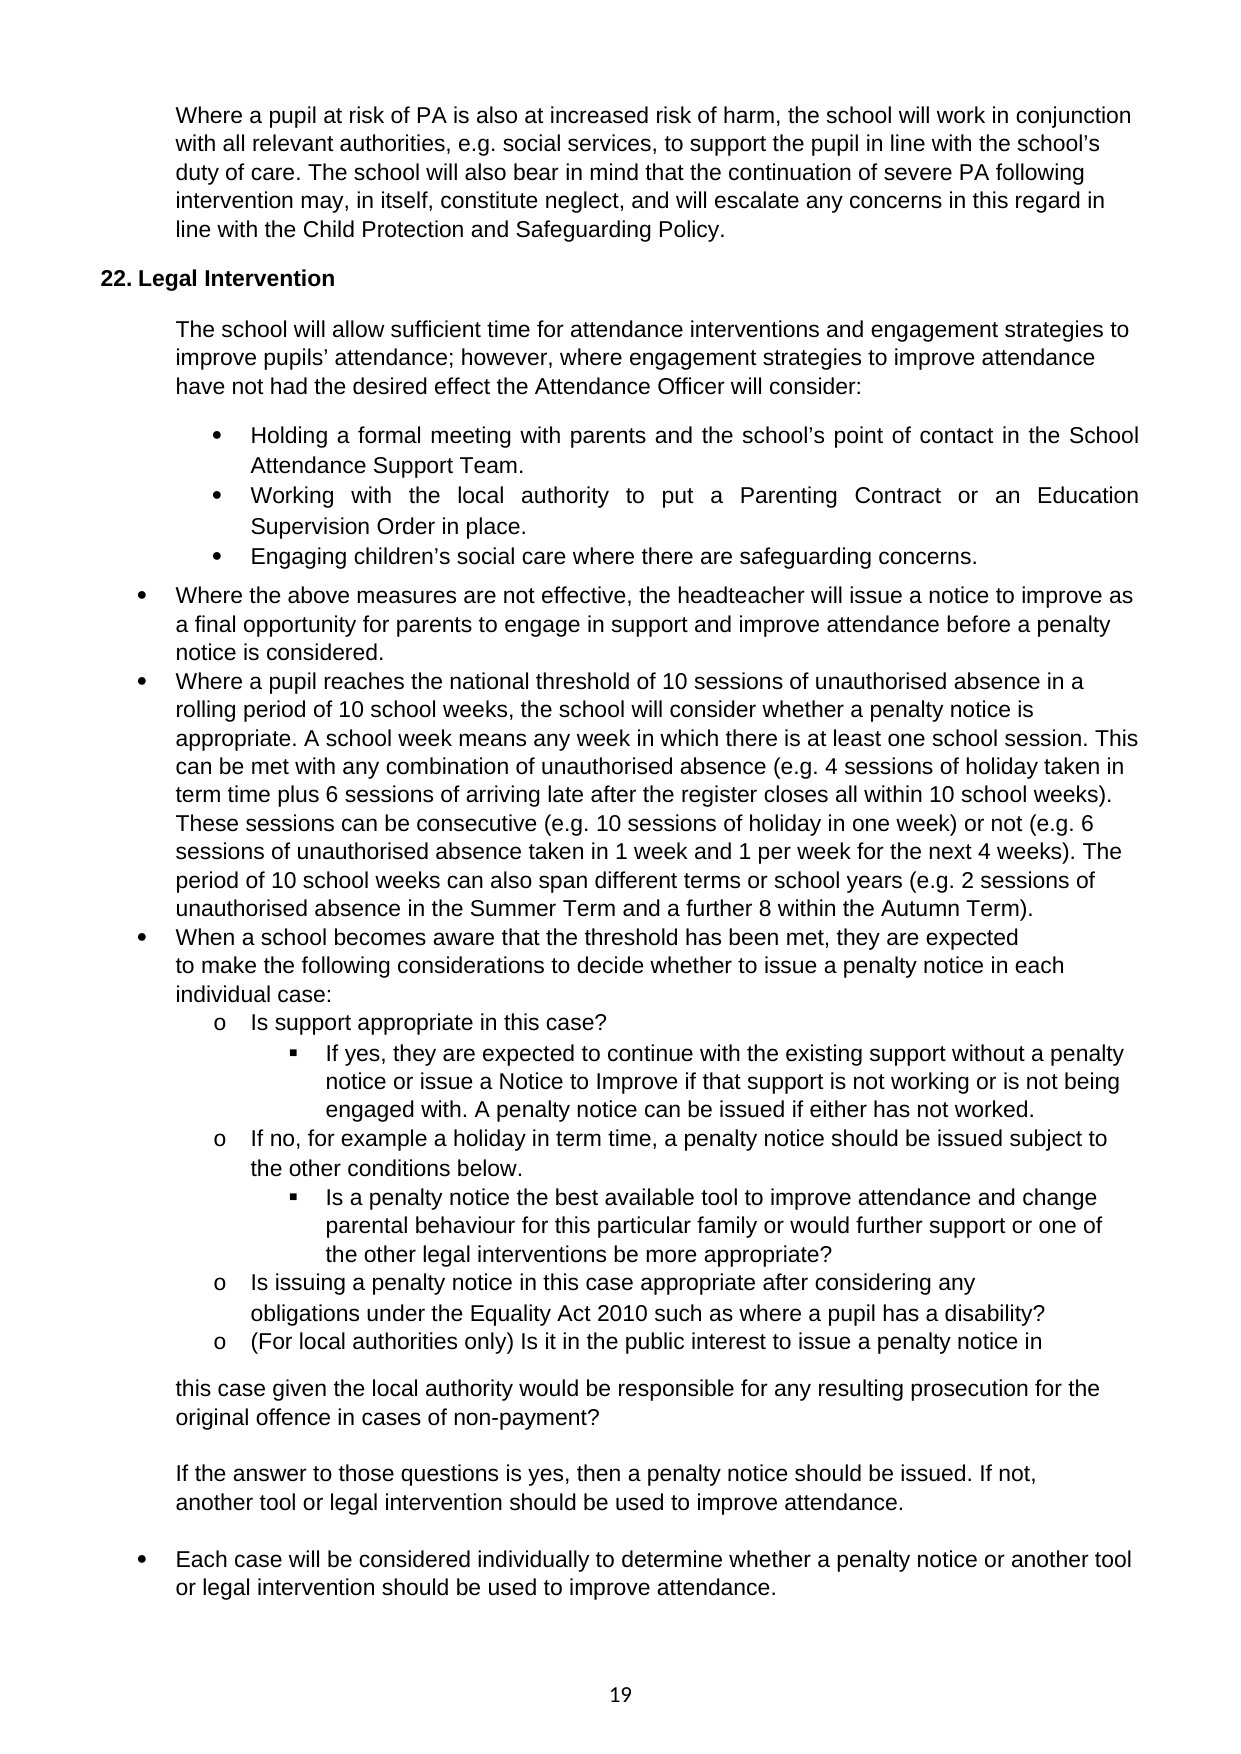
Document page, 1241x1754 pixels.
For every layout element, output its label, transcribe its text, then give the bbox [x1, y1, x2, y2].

list When a school becomes aware that the threshold has been met, they are expected [138, 924, 1140, 950]
list If no, for example a holiday in term time, a penalty notice should be issued subject to the other conditions below. [213, 1125, 1140, 1182]
list individual case: [175, 981, 1140, 1007]
list Holding a formal meeting with parents and the school’s point of contact in the School Attendance Support Team. [213, 422, 1140, 479]
subtitle Legal Intervention [100, 265, 1140, 291]
list Engaging children’s social care where there are safeguarding concerns. [213, 543, 1140, 569]
text obligations under the Equality Act 2010 such as where a pupil has a disability? [175, 1299, 1140, 1326]
list Where a pupil reaches the national threshold of 10 sessions of unauthorised absence in a rolling period of 10 school weeks, the school will consider whether a penalty notice is appropriate. A school week means any week in which there is at least one school session. This can be met with any combination of unauthorised absence (e.g. 4 sessions of holiday taken in term time plus 6 sessions of arriving late after the register closes all within 10 school weeks). These sessions can be consecutive (e.g. 10 sessions of holiday in one week) or not (e.g. 6 sessions of unauthorised absence taken in 1 week and 1 per week for the next 4 weeks). The period of 10 school weeks can also span different terms or school years (e.g. 2 sessions of unauthorised absence in the Summer Term and a further 8 within the Autumn Term). [138, 668, 1140, 922]
list Is issuing a penalty notice in this case appropriate after considering any [213, 1269, 1140, 1297]
text another tool or legal intervention should be used to improve attendance. [175, 1489, 1140, 1515]
list If yes, they are expected to continue with the existing support without a penalty notice or issue a Notice to Improve if that support is not working or is not being engaged with. A penalty notice can be issued if either has not worked. [288, 1039, 1140, 1123]
text parental behaviour for this particular family or would further support or one of the other legal interventions be more appropriate? [325, 1212, 1140, 1267]
list (For local authorities only) Is it in the public interest to issue a penalty notice in [213, 1328, 1140, 1356]
list Is support appropriate in this case? [213, 1009, 1140, 1037]
list Working with the local authority to put a Parenting Contract or an Education Supervision Order in place. [213, 482, 1140, 539]
list to make the following considerations to decide whether to issue a penalty notice in each [175, 952, 1140, 978]
text The school will allow sufficient time for attendance interventions and engagement strategies to improve pupils’ attendance; however, where engagement strategies to improve attendance have not had the desired effect the Attendance Officer will consider: [175, 316, 1140, 399]
list Where the above measures are not effective, the headteacher will issue a notice to improve as a final opportunity for parents to engage in support and improve attendance before a penalty notice is considered. [138, 582, 1140, 666]
list Is a penalty notice the best available tool to improve attendance and change [288, 1184, 1140, 1210]
text this case given the local authority would be responsible for any resulting prosecution for the original offence in cases of non-payment? [175, 1375, 1140, 1430]
list Each case will be considered individually to determine whether a penalty notice or another tool or legal intervention should be used to improve attendance. [138, 1546, 1140, 1601]
text Where a pupil at risk of PA is also at increased risk of harm, the school will work in conjunction with all relevant authorities, e.g. social services, to support the pupil in line with the school’s duty of care. The school will also bear in mind that the continuation of severe PA following intervention may, in itself, constitute neglect, and will escalate any concerns in this regard in line with the Child Protection and Safeguarding Policy. [175, 102, 1140, 242]
text If the answer to those questions is yes, then a penalty notice should be issued. If not, [175, 1460, 1140, 1487]
